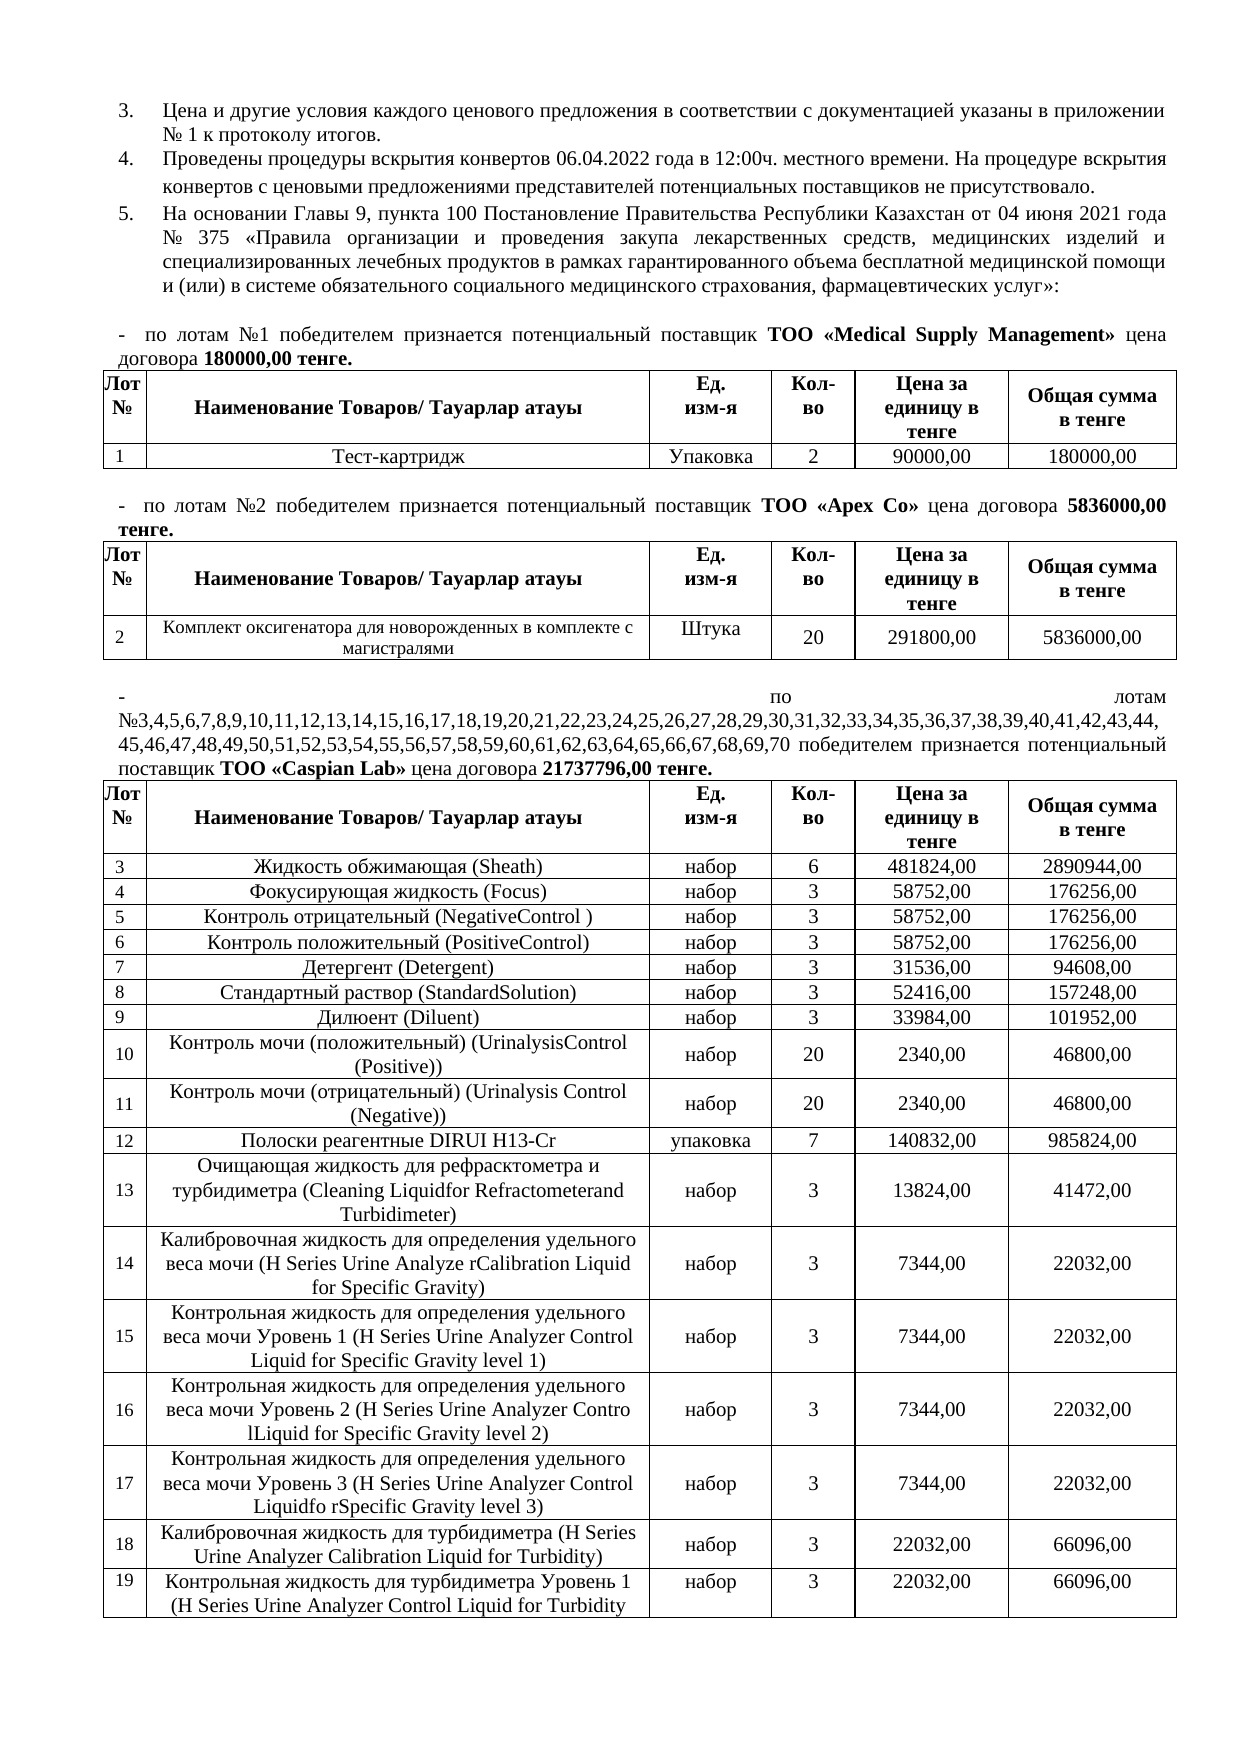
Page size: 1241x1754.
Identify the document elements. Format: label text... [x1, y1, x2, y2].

table_cell 1 [104, 444, 146, 468]
table_cell набор [650, 854, 771, 878]
table_cell набор [650, 1079, 771, 1127]
table_cell 176256,00 [1009, 930, 1176, 954]
table_cell набор [650, 879, 771, 903]
table_cell набор [650, 955, 771, 979]
table_header Ед. изм-я [650, 371, 771, 443]
table_cell 5 [104, 905, 146, 928]
table_cell 481824,00 [856, 854, 1008, 878]
table_cell 22032,00 [856, 1520, 1008, 1568]
table_cell Калибровочная жидкость для турбидиметра (H Series Urine Analyzer Calibration Liquid for Turbidity) [147, 1520, 649, 1568]
table_cell 58752,00 [856, 879, 1008, 903]
table_cell 20 [772, 1030, 854, 1078]
table_cell 140832,00 [856, 1128, 1008, 1152]
table_cell 3 [772, 930, 854, 954]
table_cell 33984,00 [856, 1005, 1008, 1029]
table_cell 3 [772, 955, 854, 979]
table_cell набор [650, 1520, 771, 1568]
table_cell набор [650, 1373, 771, 1445]
table_cell 66096,00 [1009, 1569, 1176, 1617]
table_cell 19 [104, 1569, 146, 1617]
table_cell 2340,00 [856, 1030, 1008, 1078]
table_cell Дилюент (Diluent) [147, 1005, 649, 1029]
table_cell 31536,00 [856, 955, 1008, 979]
table_cell 20 [772, 616, 854, 659]
table_cell 7 [772, 1128, 854, 1152]
table_cell Фокусирующая жидкость (Focus) [147, 879, 649, 903]
table_cell 17 [104, 1446, 146, 1518]
table_cell 4 [104, 879, 146, 903]
table_cell 14 [104, 1227, 146, 1299]
list Проведены процедуры вскрытия конвертов 06.04.2022 года в 12:00ч. местного времени. На процедуре вскрытия конвертов с ценовыми предложениями представителей потенциальных поставщиков не присутствовало. [118, 146, 1167, 198]
table_cell 94608,00 [1009, 955, 1176, 979]
table_cell Контроль отрицательный (NegativeControl ) [147, 905, 649, 928]
table_cell 46800,00 [1009, 1030, 1176, 1078]
table_cell 6 [104, 930, 146, 954]
table_cell Полоски реагентные DIRUI Н13-Сr [147, 1128, 649, 1152]
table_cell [147, 1569, 649, 1617]
table_cell 3 [772, 1520, 854, 1568]
table_cell 3 [772, 980, 854, 1004]
table_cell 3 [772, 1300, 854, 1372]
table_cell 15 [104, 1300, 146, 1372]
table_cell Очищающая жидкость для рефрасктометра и турбидиметра (Cleaning Liquidfor Refractometerand Turbidimeter) [147, 1154, 649, 1226]
table_cell 101952,00 [1009, 1005, 1176, 1029]
table_cell набор [650, 930, 771, 954]
table_cell 10 [104, 1030, 146, 1078]
table_header Ед. изм-я [650, 542, 771, 614]
table_cell 12 [104, 1128, 146, 1152]
table_cell набор [650, 1300, 771, 1372]
table_header Цена за единицу в тенге [856, 781, 1008, 853]
text - по лотам №3,4,5,6,7,8,9,10,11,12,13,14,15,16,17,18,19,20,21,22,23,24,25,26,27,28,29,30,31,32,33,34,35,36,37,38,39,40,41,42,43,44,45,46,47,48,49,50,51,52,53,54,55,56,57,58,59,60,61,62,63,64,65,66,67,68,69,70 победителем признается потенциальный поставщик ТОО «Caspian Lab» цена договора 21737796,00 тенге. [118, 684, 1167, 780]
table_cell 3 [772, 879, 854, 903]
table_header Цена за единицу в тенге [856, 542, 1008, 614]
table_cell 176256,00 [1009, 879, 1176, 903]
table_cell Тест-картридж [147, 444, 649, 468]
table_cell 7 [104, 955, 146, 979]
table_cell 22032,00 [1009, 1227, 1176, 1299]
list Цена и другие условия каждого ценового предложения в соответствии с документацией указаны в приложении № 1 к протоколу итогов. [118, 98, 1167, 146]
table_cell 3 [772, 1373, 854, 1445]
table_cell 20 [772, 1079, 854, 1127]
table_cell Упаковка [650, 444, 771, 468]
table_cell 22032,00 [1009, 1373, 1176, 1445]
table_cell 58752,00 [856, 905, 1008, 928]
table_header Лот № [104, 371, 146, 443]
table_cell 52416,00 [856, 980, 1008, 1004]
table_cell 3 [772, 1154, 854, 1226]
table_cell Стандартный раствор (StandardSolution) [147, 980, 649, 1004]
table_cell 7344,00 [856, 1446, 1008, 1518]
table_cell 22032,00 [1009, 1446, 1176, 1518]
table_cell 180000,00 [1009, 444, 1176, 468]
table_cell 13824,00 [856, 1154, 1008, 1226]
table_cell 7344,00 [856, 1227, 1008, 1299]
table_cell Штука [650, 616, 771, 659]
table_header Общая сумма в тенге [1009, 781, 1176, 853]
table_cell Контрольная жидкость для определения удельного веса мочи Уровень 3 (H Series Urine Analyzer Control Liquidfo rSpecific Gravity level 3) [147, 1446, 649, 1518]
table_cell 176256,00 [1009, 905, 1176, 928]
table_cell Детергент (Detergent) [147, 955, 649, 979]
table_cell набор [650, 1005, 771, 1029]
list На основании Главы 9, пункта 100 Постановление Правительства Республики Казахстан от 04 июня 2021 года № 375 «Правила организации и проведения закупа лекарственных средств, медицинских изделий и специализированных лечебных продуктов в рамках гарантированного объема бесплатной медицинской помощи и (или) в системе обязательного социального медицинского страхования, фармацевтических услуг»: [118, 201, 1167, 297]
table_cell 18 [104, 1520, 146, 1568]
table_header Ед. изм-я [650, 781, 771, 853]
table_cell 291800,00 [856, 616, 1008, 659]
table_header Цена за единицу в тенге [856, 371, 1008, 443]
table_cell 3 [772, 1569, 854, 1617]
table_cell 3 [772, 1227, 854, 1299]
table_cell 2 [104, 616, 146, 659]
table_cell 58752,00 [856, 930, 1008, 954]
table_cell набор [650, 1227, 771, 1299]
table_header Общая сумма в тенге [1009, 371, 1176, 443]
table_cell Контроль мочи (отрицательный) (Urinalysis Control (Negative)) [147, 1079, 649, 1127]
table_cell набор [650, 1030, 771, 1078]
table_cell 5836000,00 [1009, 616, 1176, 659]
table_cell набор [650, 980, 771, 1004]
table_cell 22032,00 [1009, 1300, 1176, 1372]
table_cell набор [650, 1569, 771, 1617]
text - по лотам №2 победителем признается потенциальный поставщик ТОО «Apex Co» цена договора 5836000,00 тенге. [118, 493, 1167, 541]
table_header Наименование Товаров/ Тауарлар атауы [147, 781, 649, 853]
table_header Наименование Товаров/ Тауарлар атауы [147, 542, 649, 614]
table_cell Контроль положительный (PositiveControl) [147, 930, 649, 954]
table_header Кол-во [772, 371, 854, 443]
table_header Кол-во [772, 781, 854, 853]
table_header Лот № [104, 781, 146, 853]
table_cell 46800,00 [1009, 1079, 1176, 1127]
table_cell набор [650, 905, 771, 928]
table_cell 3 [772, 1446, 854, 1518]
table_cell Комплект оксигенатора для новорожденных в комплекте с магистралями [147, 616, 649, 659]
table_cell упаковка [650, 1128, 771, 1152]
table_cell 6 [772, 854, 854, 878]
table_header Наименование Товаров/ Тауарлар атауы [147, 371, 649, 443]
table_cell 157248,00 [1009, 980, 1176, 1004]
table_cell 2890944,00 [1009, 854, 1176, 878]
table_cell 66096,00 [1009, 1520, 1176, 1568]
table_cell 8 [104, 980, 146, 1004]
table_cell 3 [772, 905, 854, 928]
table_cell 2 [772, 444, 854, 468]
table_cell 2340,00 [856, 1079, 1008, 1127]
table_cell 41472,00 [1009, 1154, 1176, 1226]
table_cell Жидкость обжимающая (Sheath) [147, 854, 649, 878]
table_cell 985824,00 [1009, 1128, 1176, 1152]
table_cell 11 [104, 1079, 146, 1127]
table_header Общая сумма в тенге [1009, 542, 1176, 614]
table_cell 16 [104, 1373, 146, 1445]
table_cell 3 [772, 1005, 854, 1029]
table_cell 90000,00 [856, 444, 1008, 468]
table_cell Контрольная жидкость для определения удельного веса мочи Уровень 1 (H Series Urine Analyzer Control Liquid for Specific Gravity level 1) [147, 1300, 649, 1372]
table_cell Контроль мочи (положительный) (UrinalysisControl (Positive)) [147, 1030, 649, 1078]
table_cell набор [650, 1446, 771, 1518]
table_header Кол-во [772, 542, 854, 614]
table_header Лот № [104, 542, 146, 614]
table_cell 22032,00 [856, 1569, 1008, 1617]
table_cell набор [650, 1154, 771, 1226]
table_cell 7344,00 [856, 1300, 1008, 1372]
table_cell 7344,00 [856, 1373, 1008, 1445]
table_cell 9 [104, 1005, 146, 1029]
table_cell Калибровочная жидкость для определения удельного веса мочи (H Series Urine Analyze rCalibration Liquid for Specific Gravity) [147, 1227, 649, 1299]
table_cell 13 [104, 1154, 146, 1226]
table_cell Контрольная жидкость для определения удельного веса мочи Уровень 2 (H Series Urine Analyzer Contro lLiquid for Specific Gravity level 2) [147, 1373, 649, 1445]
text - по лотам №1 победителем признается потенциальный поставщик ТОО «Medical Supply Management» цена договора 180000,00 тенге. [118, 322, 1167, 370]
table_cell 3 [104, 854, 146, 878]
